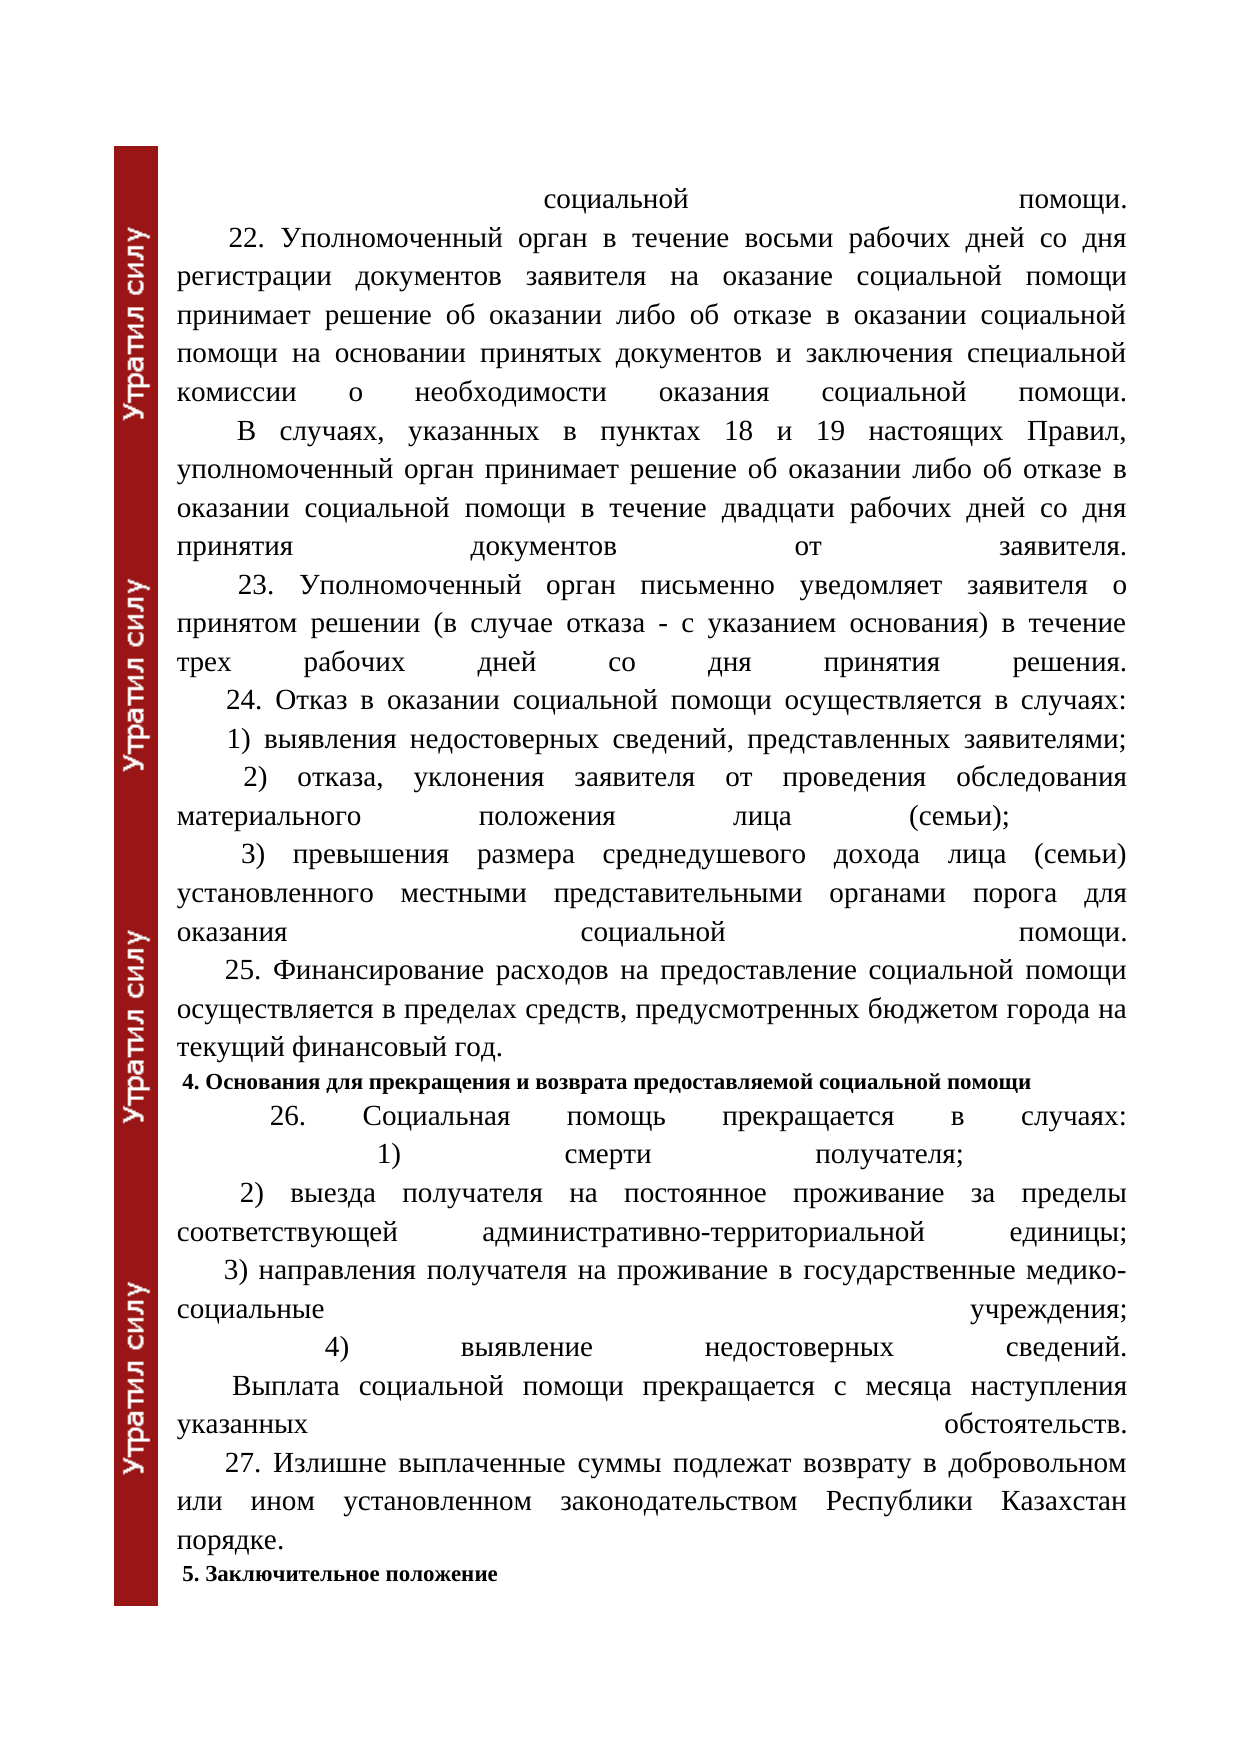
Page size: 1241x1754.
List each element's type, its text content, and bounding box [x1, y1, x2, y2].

picture [114, 146, 158, 150]
picture [114, 1556, 158, 1561]
picture [114, 1587, 158, 1606]
text 4. Основания для прекращения и возврата предоставляемой социальной помощи [112, 1068, 1128, 1094]
text 5. Заключительное положение [112, 1561, 1128, 1587]
picture [114, 1094, 158, 1098]
picture [114, 1063, 158, 1068]
text 26. Социальная помощь прекращается в случаях: 1) смерти получателя; 2) выезда получателя на постоянное проживание за пределы соответствующей административно-территориальной единицы; 3) направления получателя на проживание в государственные медико-социальные учреждения; 4) выявление недостоверных сведений. Выплата социальной помощи прекращается с месяца наступления указанных обстоятельств. 27. Излишне выплаченные суммы подлежат возврату в добровольном или ином установленном законодательством Республики Казахстан порядке. [112, 1098, 1128, 1556]
